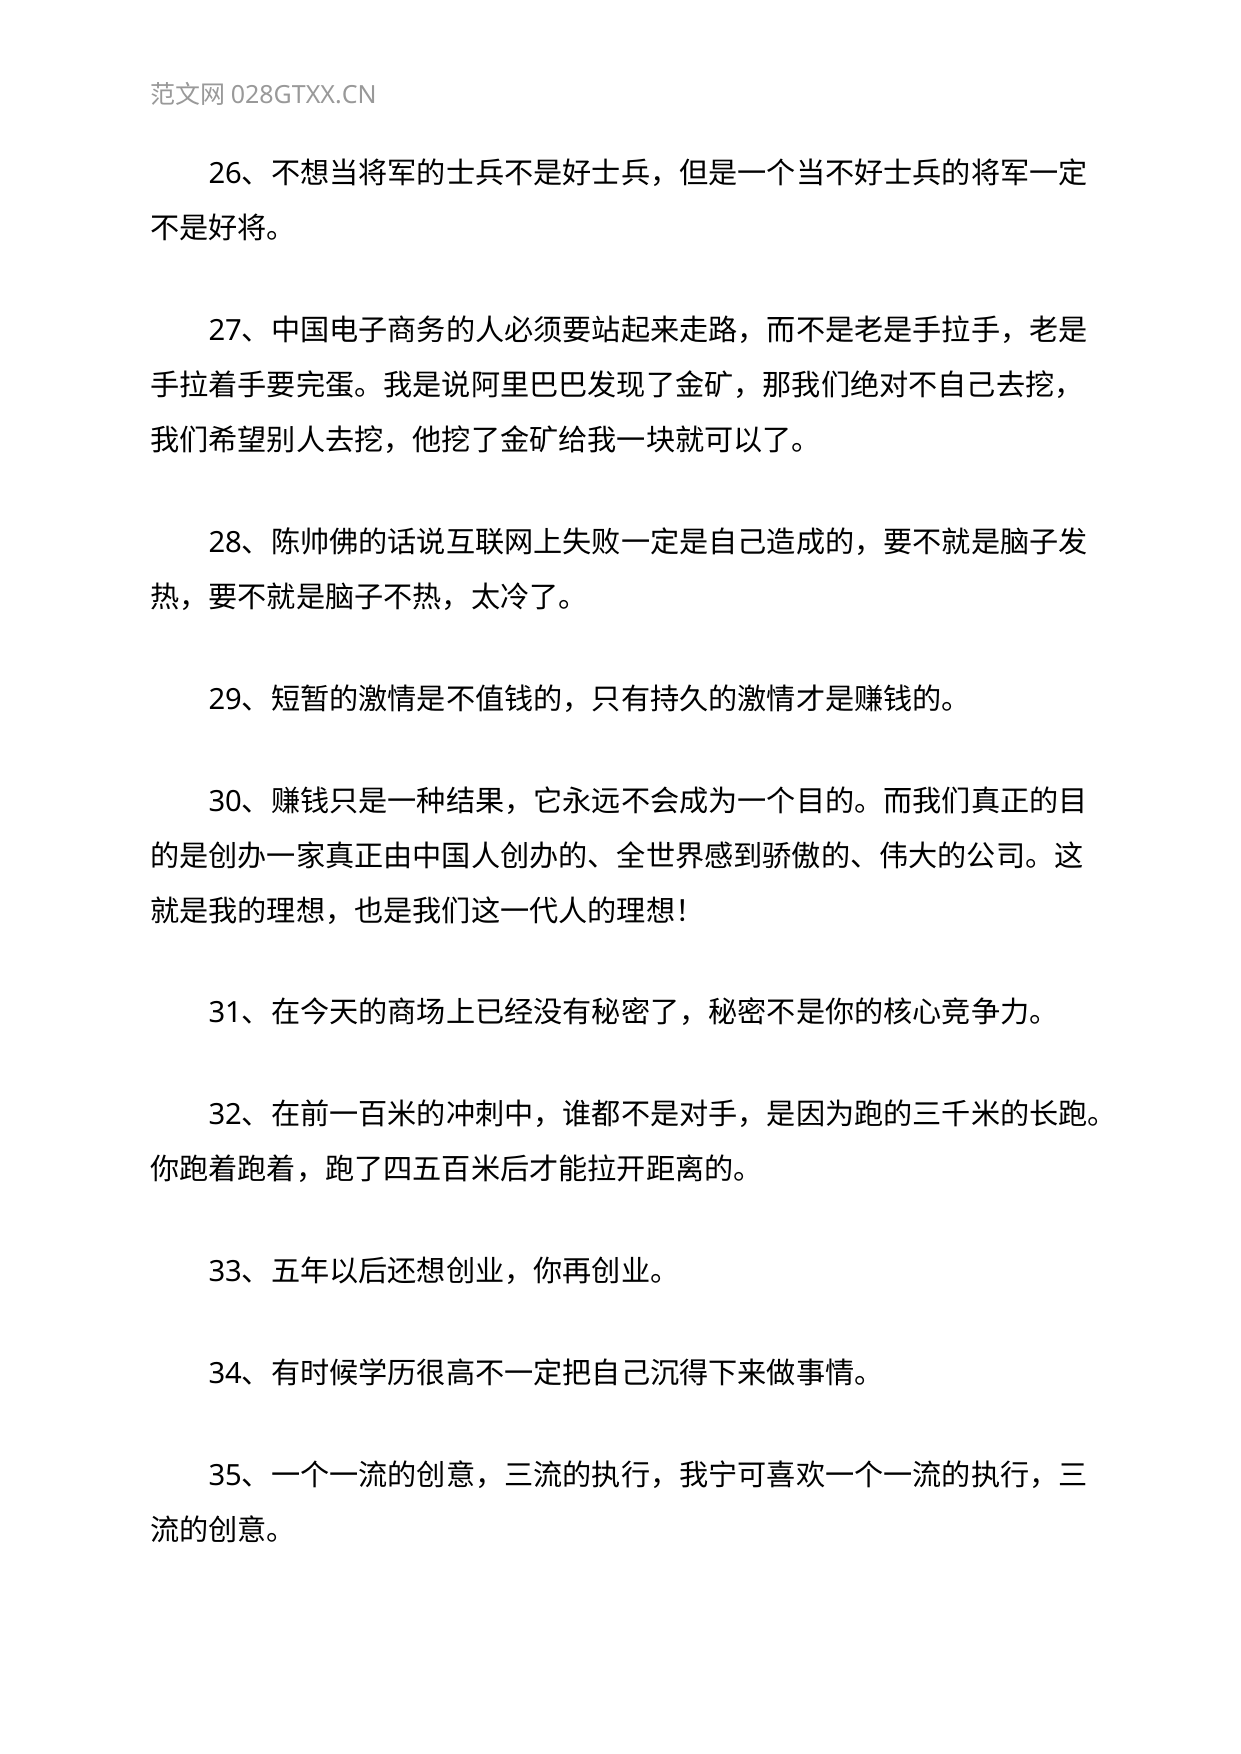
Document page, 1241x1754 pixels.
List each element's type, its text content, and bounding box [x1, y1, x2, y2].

text 31、在今天的商场上已经没有秘密了，秘密不是你的核心竞争力。 [150, 989, 1090, 1031]
text 26、不想当将军的士兵不是好士兵，但是一个当不好士兵的将军一定不是好将。 [150, 150, 1090, 247]
text 32、在前一百米的冲刺中，谁都不是对手，是因为跑的三千米的长跑。你跑着跑着，跑了四五百米后才能拉开距离的。 [150, 1091, 1090, 1188]
text 35、一个一流的创意，三流的执行，我宁可喜欢一个一流的执行，三流的创意。 [150, 1452, 1090, 1549]
text 34、有时候学历很高不一定把自己沉得下来做事情。 [150, 1349, 1090, 1392]
text 33、五年以后还想创业，你再创业。 [150, 1248, 1090, 1290]
text 29、短暂的激情是不值钱的，只有持久的激情才是赚钱的。 [150, 675, 1090, 718]
text 28、陈帅佛的话说互联网上失败一定是自己造成的，要不就是脑子发热，要不就是脑子不热，太冷了。 [150, 518, 1090, 616]
text 30、赚钱只是一种结果，它永远不会成为一个目的。而我们真正的目的是创办一家真正由中国人创办的、全世界感到骄傲的、伟大的公司。这就是我的理想，也是我们这一代人的理想！ [150, 777, 1090, 929]
text 27、中国电子商务的人必须要站起来走路，而不是老是手拉手，老是手拉着手要完蛋。我是说阿里巴巴发现了金矿，那我们绝对不自己去挖，我们希望别人去挖，他挖了金矿给我一块就可以了。 [150, 307, 1090, 459]
